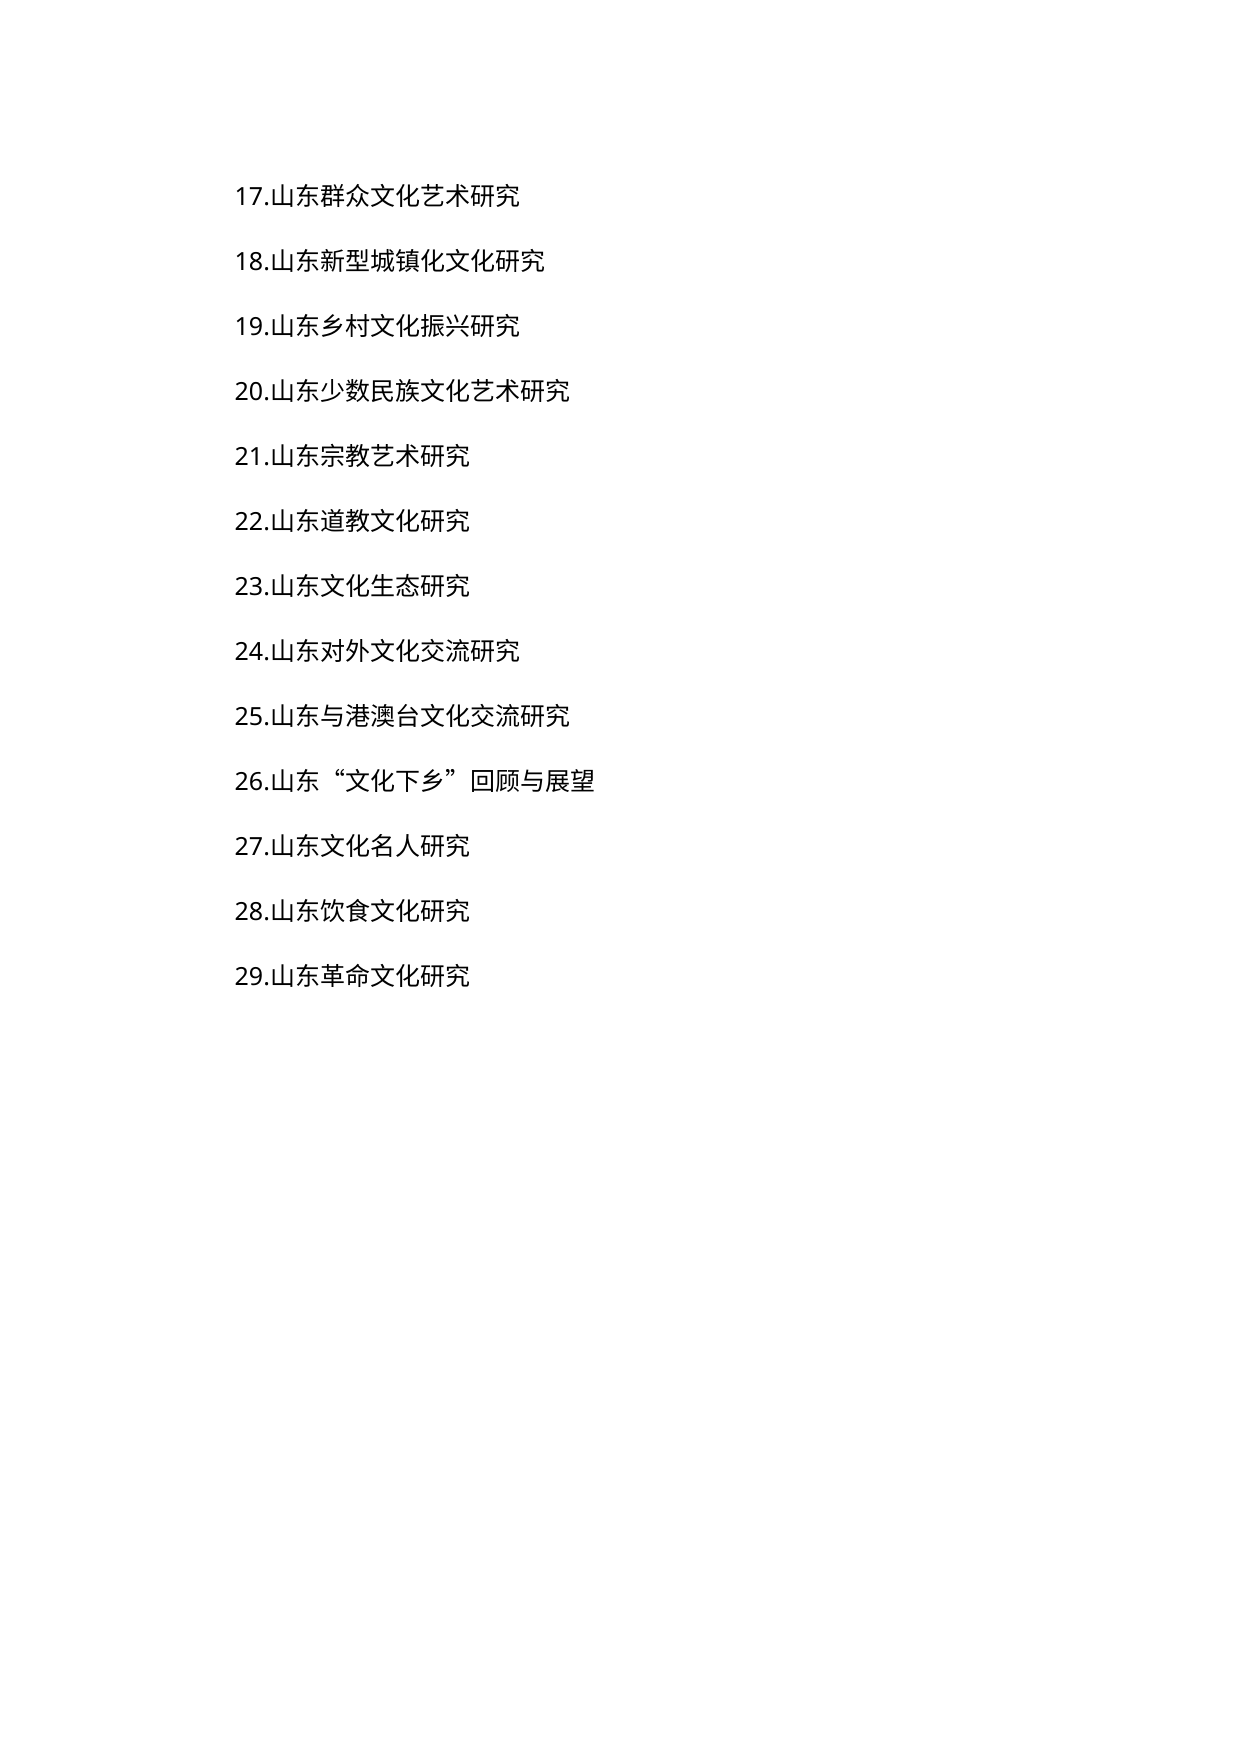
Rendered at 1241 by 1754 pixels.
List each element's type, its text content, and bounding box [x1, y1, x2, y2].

text 23.山东文化生态研究 [187, 552, 1053, 617]
text 27.山东文化名人研究 [187, 812, 1053, 877]
text 24.山东对外文化交流研究 [187, 617, 1053, 682]
text 25.山东与港澳台文化交流研究 [187, 682, 1053, 747]
text 17.山东群众文化艺术研究 [187, 162, 1053, 227]
text 21.山东宗教艺术研究 [187, 422, 1053, 487]
text 28.山东饮食文化研究 [187, 877, 1053, 942]
text 20.山东少数民族文化艺术研究 [187, 357, 1053, 422]
text 22.山东道教文化研究 [187, 487, 1053, 552]
text 18.山东新型城镇化文化研究 [187, 227, 1053, 292]
text 29.山东革命文化研究 [187, 942, 1053, 1007]
text 26.山东“文化下乡”回顾与展望 [187, 747, 1053, 812]
text 19.山东乡村文化振兴研究 [187, 292, 1053, 357]
